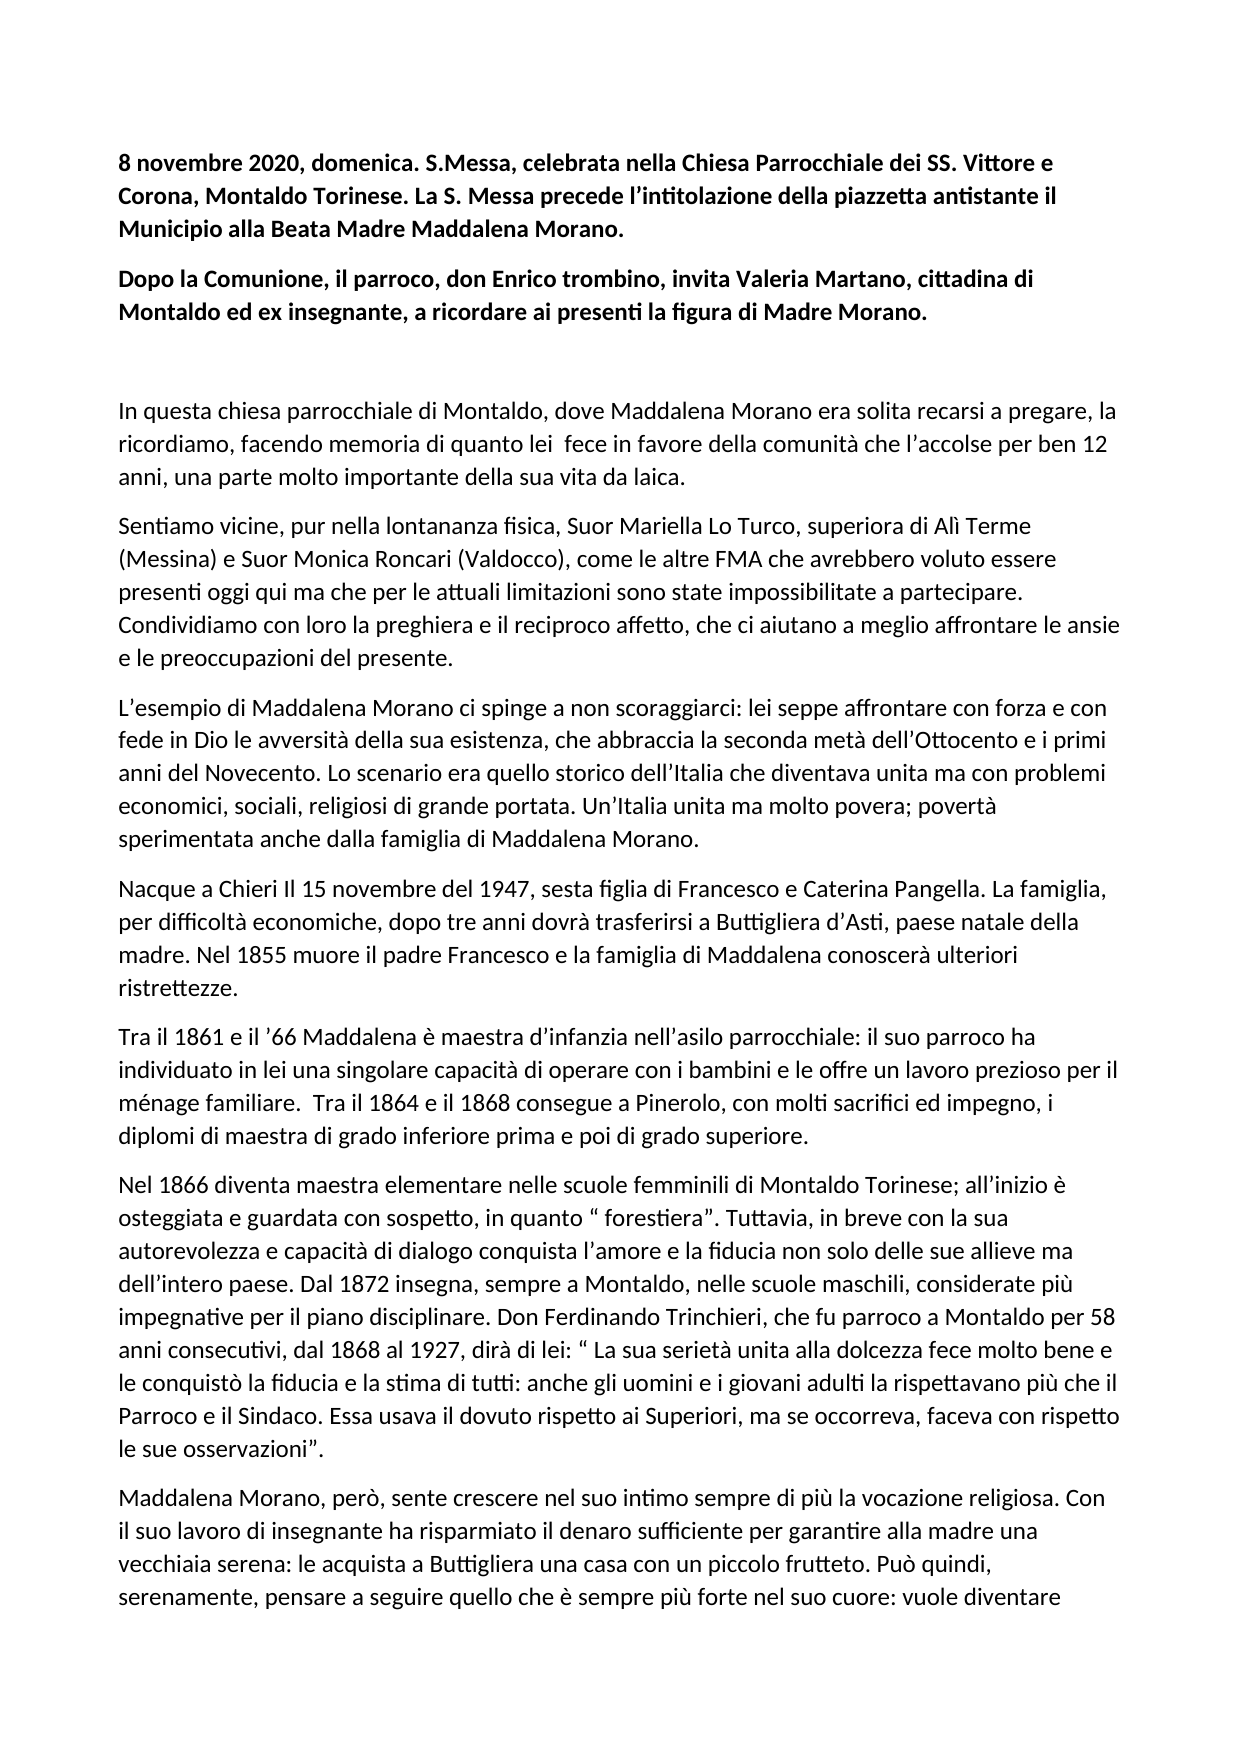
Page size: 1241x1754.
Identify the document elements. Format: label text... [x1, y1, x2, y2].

text Nacque a Chieri Il 15 novembre del 1947, sesta figlia di Francesco e Caterina Pangella. La famiglia, per difficoltà economiche, dopo tre anni dovrà trasferirsi a Buttigliera d’Asti, paese natale della madre. Nel 1855 muore il padre Francesco e la famiglia di Maddalena conoscerà ulteriori ristrettezze. [118, 873, 1122, 1002]
text 8 novembre 2020, domenica. S.Messa, celebrata nella Chiesa Parrocchiale dei SS. Vittore e Corona, Montaldo Torinese. La S. Messa precede l’intitolazione della piazzetta antistante il Municipio alla Beata Madre Maddalena Morano. [118, 148, 1122, 244]
text Tra il 1861 e il ’66 Maddalena è maestra d’infanzia nell’asilo parrocchiale: il suo parroco ha individuato in lei una singolare capacità di operare con i bambini e le offre un lavoro prezioso per il ménage familiare. Tra il 1864 e il 1868 consegue a Pinerolo, con molti sacrifici ed impegno, i diplomi di maestra di grado inferiore prima e poi di grado superiore. [118, 1021, 1122, 1151]
text L’esempio di Maddalena Morano ci spinge a non scoraggiarci: lei seppe affrontare con forza e con fede in Dio le avversità della sua esistenza, che abbraccia la seconda metà dell’Ottocento e i primi anni del Novecento. Lo scenario era quello storico dell’Italia che diventava unita ma con problemi economici, sociali, religiosi di grande portata. Un’Italia unita ma molto povera; povertà sperimentata anche dalla famiglia di Maddalena Morano. [118, 692, 1122, 854]
text Sentiamo vicine, pur nella lontananza fisica, Suor Mariella Lo Turco, superiora di Alì Terme (Messina) e Suor Monica Roncari (Valdocco), come le altre FMA che avrebbero voluto essere presenti oggi qui ma che per le attuali limitazioni sono state impossibilitate a partecipare. Condividiamo con loro la preghiera e il reciproco affetto, che ci aiutano a meglio affrontare le ansie e le preoccupazioni del presente. [118, 511, 1122, 673]
text Dopo la Comunione, il parroco, don Enrico trombino, invita Valeria Martano, cittadina di Montaldo ed ex insegnante, a ricordare ai presenti la figura di Madre Morano. [118, 263, 1122, 326]
text In questa chiesa parrocchiale di Montaldo, dove Maddalena Morano era solita recarsi a pregare, la ricordiamo, facendo memoria di quanto lei fece in favore della comunità che l’accolse per ben 12 anni, una parte molto importante della sua vita da laica. [118, 395, 1122, 491]
text Nel 1866 diventa maestra elementare nelle scuole femminili di Montaldo Torinese; all’inizio è osteggiata e guardata con sospetto, in quanto “ forestiera”. Tuttavia, in breve con la sua autorevolezza e capacità di dialogo conquista l’amore e la fiducia non solo delle sue allieve ma dell’intero paese. Dal 1872 insegna, sempre a Montaldo, nelle scuole maschili, considerate più impegnative per il piano disciplinare. Don Ferdinando Trinchieri, che fu parroco a Montaldo per 58 anni consecutivi, dal 1868 al 1927, dirà di lei: “ La sua serietà unita alla dolcezza fece molto bene e le conquistò la fiducia e la stima di tutti: anche gli uomini e i giovani adulti la rispettavano più che il Parroco e il Sindaco. Essa usava il dovuto rispetto ai Superiori, ma se occorreva, faceva con rispetto le sue osservazioni”. [118, 1170, 1122, 1463]
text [118, 1483, 1122, 1612]
